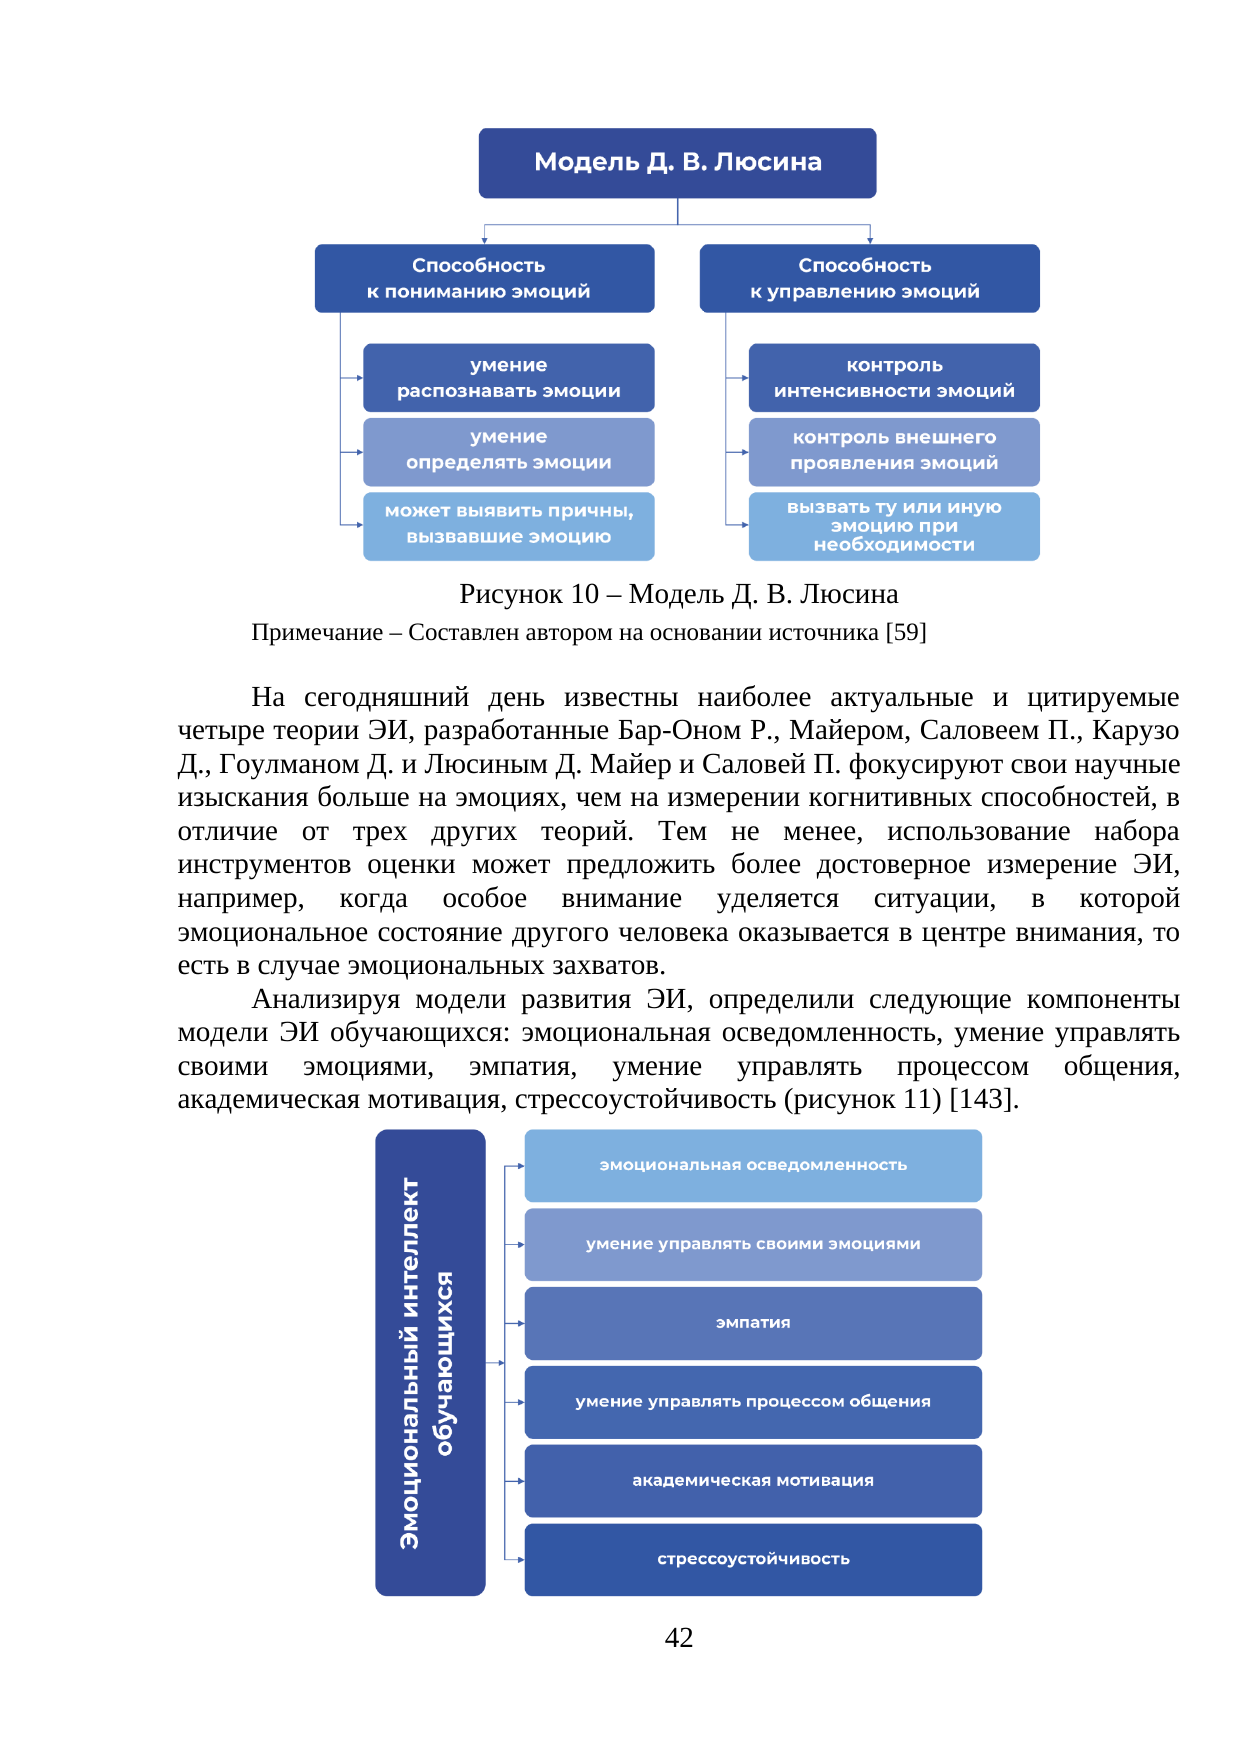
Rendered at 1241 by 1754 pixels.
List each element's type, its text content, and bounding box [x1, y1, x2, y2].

text На сегодняшний день известны наиболее актуальные и цитируемые четыре теории ЭИ, разработанные Бар-Оном Р., Майером, Саловеем П., Карузо Д., Гоулманом Д. и Люсиным Д. Майер и Саловей П. фокусируют свои научные изыскания больше на эмоциях, чем на измерении когнитивных способностей, в отличие от трех других теорий. Тем не менее, использование набора инструментов оценки может предложить более достоверное измерение ЭИ, например, когда особое внимание уделяется ситуации, в которой эмоциональное состояние другого человека оказывается в центре внимания, то есть в случае эмоциональных захватов. [177, 679, 1181, 981]
text Примечание – Составлен автором на основании источника [59] [177, 617, 1181, 645]
text Рисунок 10 – Модель Д. В. Люсина [177, 576, 1181, 609]
text Анализируя модели развития ЭИ, определили следующие компоненты модели ЭИ обучающихся: эмоциональная осведомленность, умение управлять своими эмоциями, эмпатия, умение управлять процессом общения, академическая мотивация, стрессоустойчивость (рисунок 11) [143]. [177, 981, 1181, 1115]
picture [301, 118, 1057, 576]
picture [360, 1115, 999, 1615]
